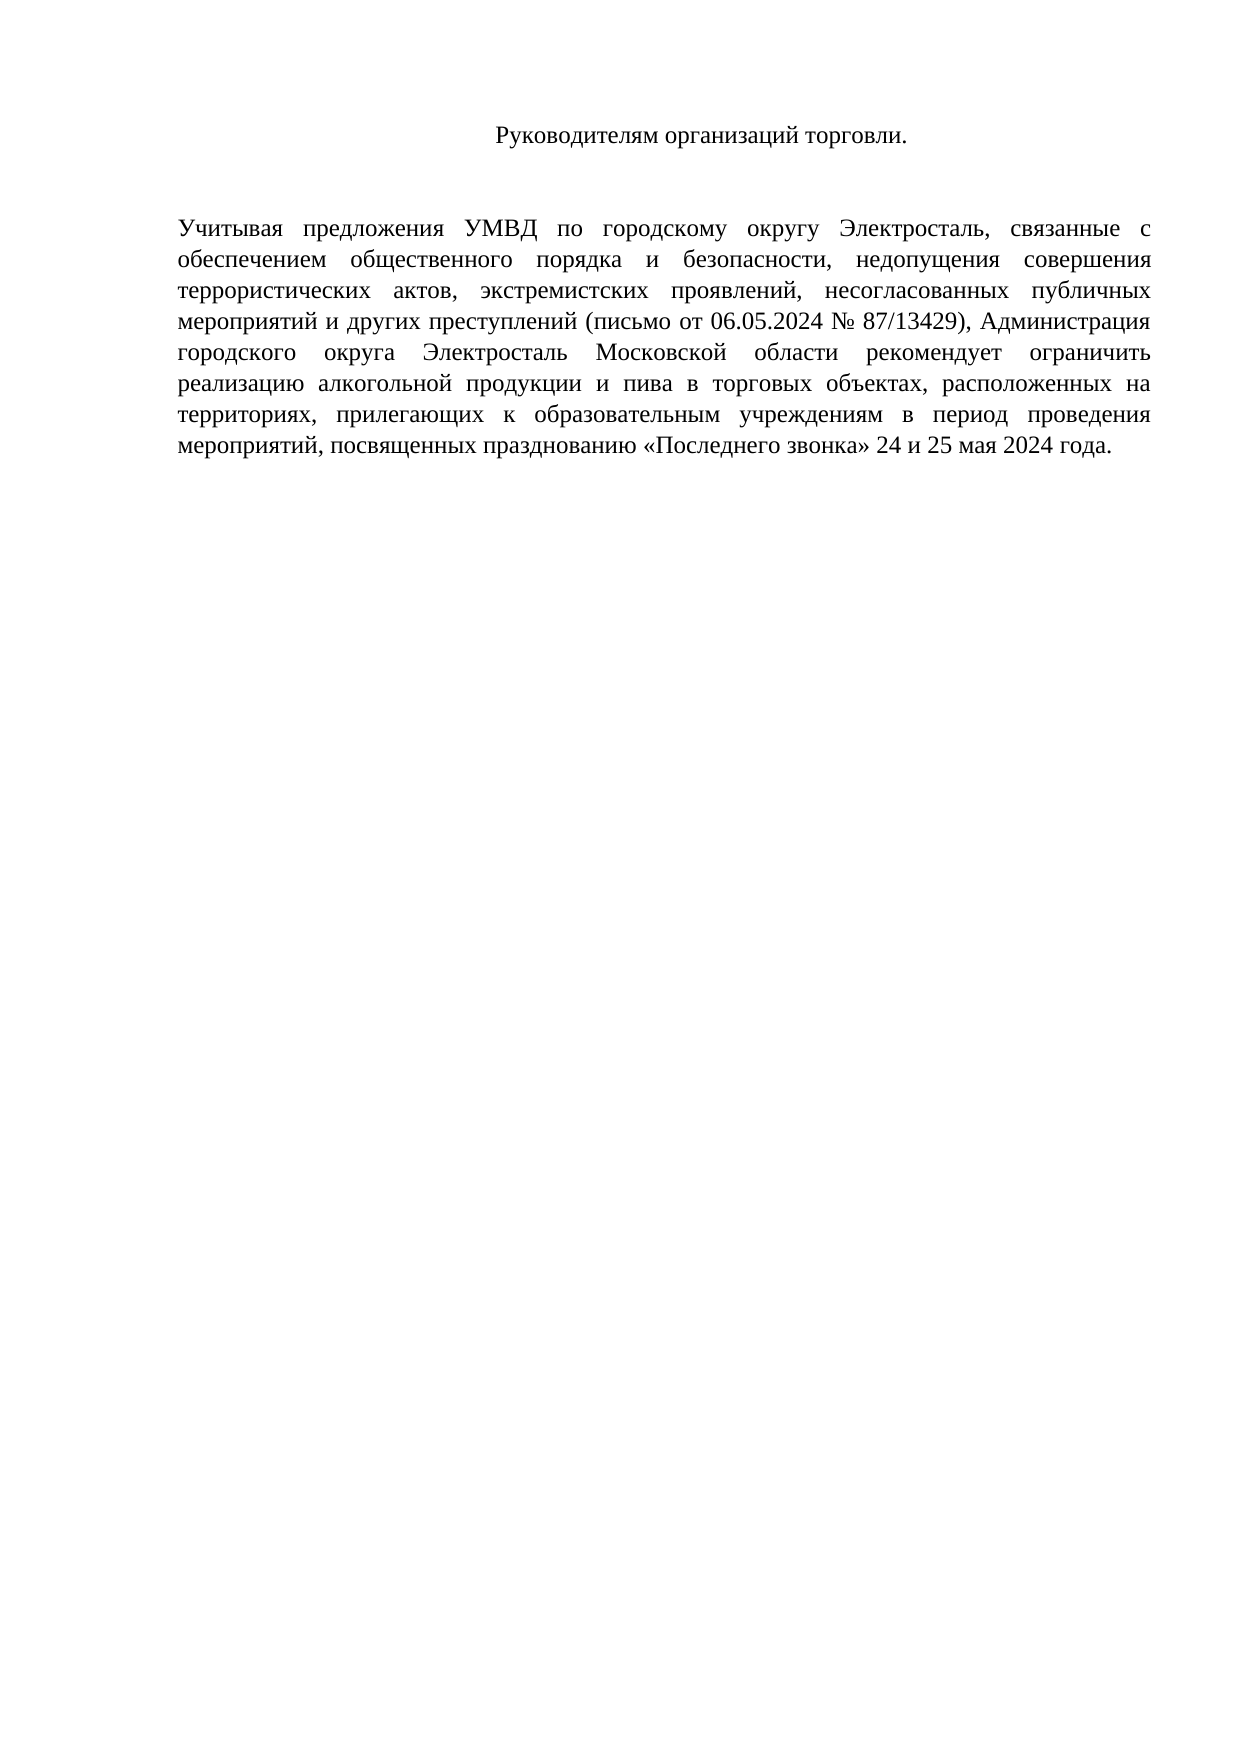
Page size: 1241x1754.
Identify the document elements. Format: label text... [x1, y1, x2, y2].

text Учитывая предложения УМВД по городскому округу Электросталь, связанные с обеспечением общественного порядка и безопасности, недопущения совершения террористических актов, экстремистских проявлений, несогласованных публичных мероприятий и других преступлений (письмо от 06.05.2024 № 87/13429), Администрация городского округа Электросталь Московской области рекомендует ограничить реализацию алкогольной продукции и пива в торговых объектах, расположенных на территориях, прилегающих к образовательным учреждениям в период проведения мероприятий, посвященных празднованию «Последнего звонка» 24 и 25 мая 2024 года. [177, 213, 1152, 459]
text Руководителям организаций торговли. [177, 121, 1152, 150]
